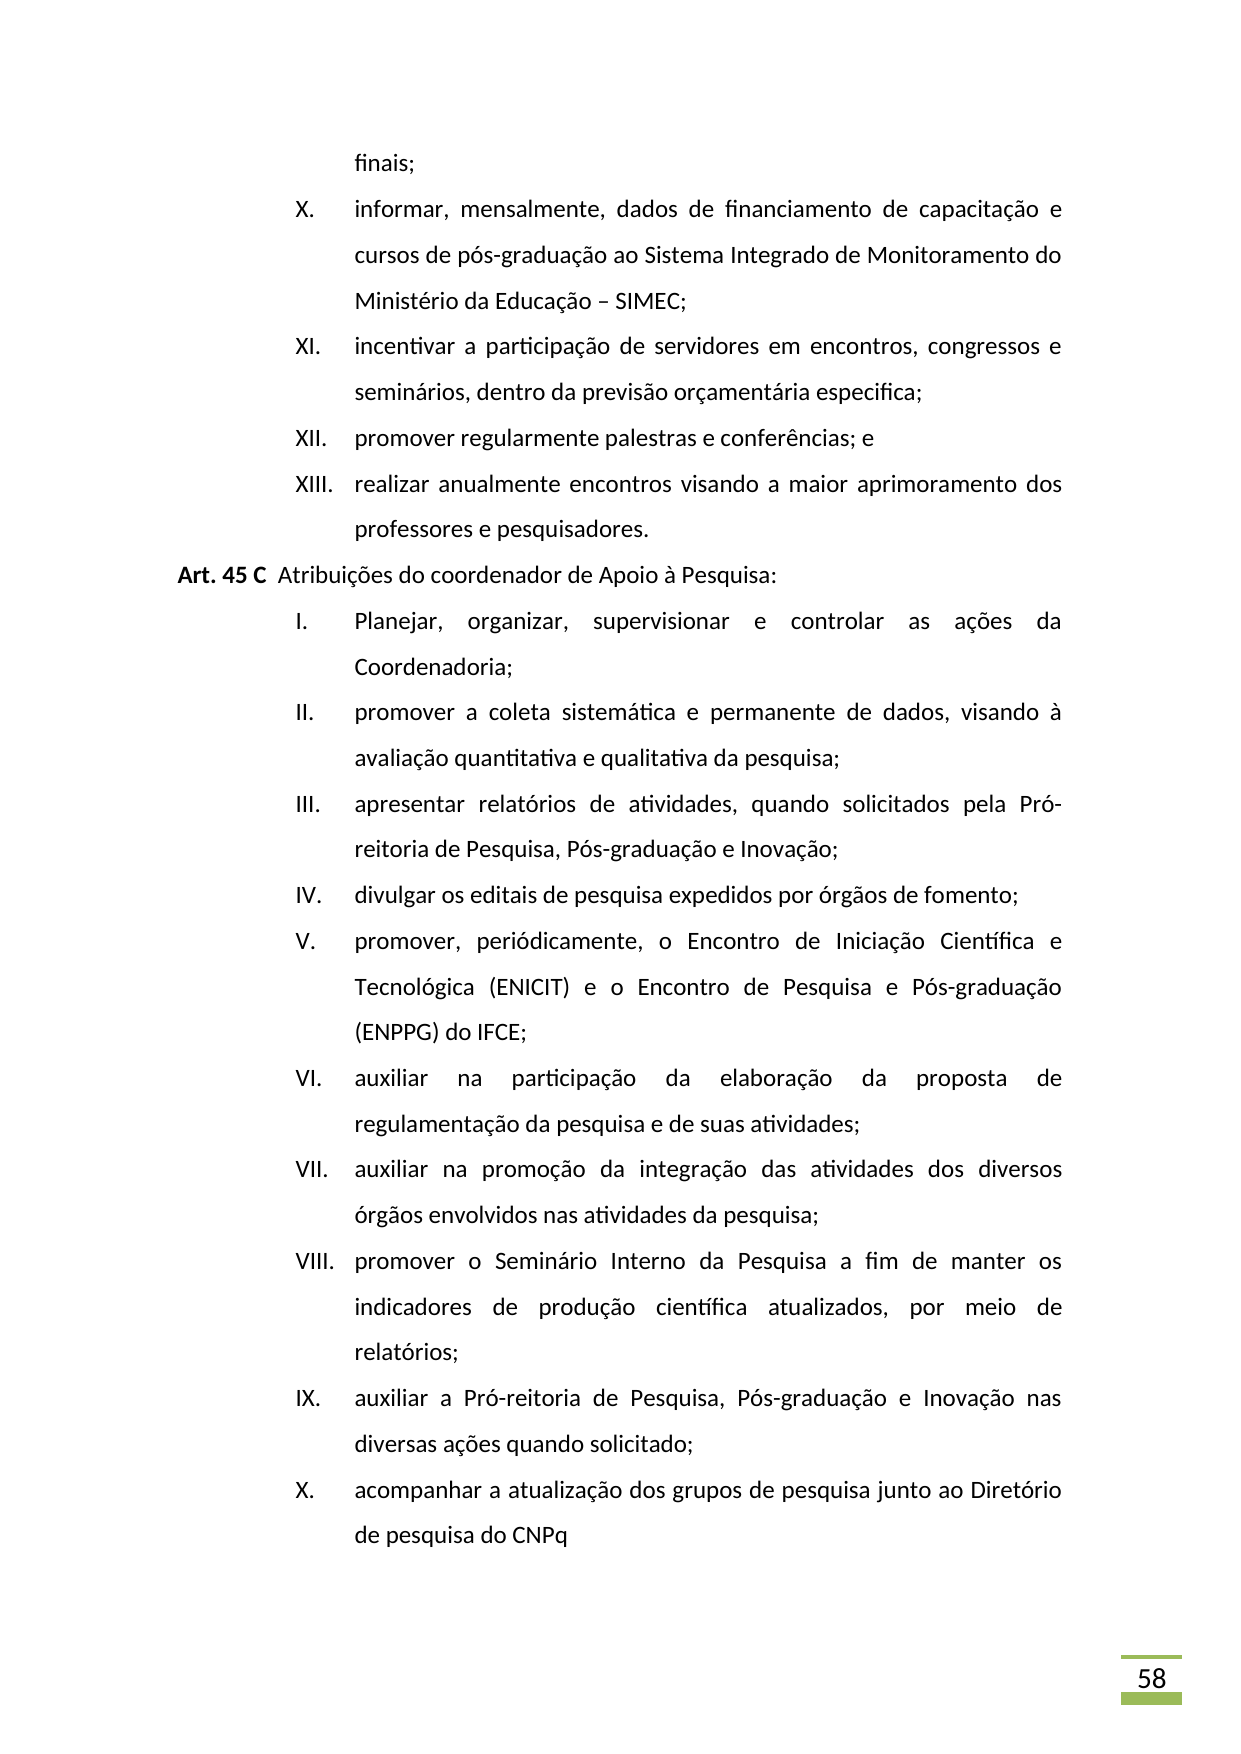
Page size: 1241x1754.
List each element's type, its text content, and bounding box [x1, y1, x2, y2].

list divulgar os editais de pesquisa expedidos por órgãos de fomento; [295, 879, 1063, 910]
list informar, mensalmente, dados de financiamento de capacitação e cursos de pós-graduação ao Sistema Integrado de Monitoramento do Ministério da Educação – SIMEC; [295, 193, 1063, 315]
list apresentar relatórios de atividades, quando solicitados pela Pró-reitoria de Pesquisa, Pós-graduação e Inovação; [295, 788, 1063, 864]
text Art. 45 C Atribuições do coordenador de Apoio à Pesquisa: [177, 559, 1063, 590]
list auxiliar na participação da elaboração da proposta de regulamentação da pesquisa e de suas atividades; [295, 1062, 1063, 1138]
list promover regularmente palestras e conferências; e [295, 422, 1063, 452]
list auxiliar na promoção da integração das atividades dos diversos órgãos envolvidos nas atividades da pesquisa; [295, 1154, 1063, 1230]
list promover o Seminário Interno da Pesquisa a fim de manter os indicadores de produção científica atualizados, por meio de relatórios; [295, 1245, 1063, 1367]
list promover, periódicamente, o Encontro de Iniciação Científica e Tecnológica (ENICIT) e o Encontro de Pesquisa e Pós-graduação (ENPPG) do IFCE; [295, 925, 1063, 1047]
list incentivar a participação de servidores em encontros, congressos e seminários, dentro da previsão orçamentária especifica; [295, 331, 1063, 407]
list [295, 148, 1063, 178]
list auxiliar a Pró-reitoria de Pesquisa, Pós-graduação e Inovação nas diversas ações quando solicitado; [295, 1382, 1063, 1458]
list realizar anualmente encontros visando a maior aprimoramento dos professores e pesquisadores. [295, 468, 1063, 544]
list acompanhar a atualização dos grupos de pesquisa junto ao Diretório de pesquisa do CNPq [295, 1474, 1063, 1550]
list Planejar, organizar, supervisionar e controlar as ações da Coordenadoria; [295, 605, 1063, 681]
list promover a coleta sistemática e permanente de dados, visando à avaliação quantitativa e qualitativa da pesquisa; [295, 696, 1063, 773]
